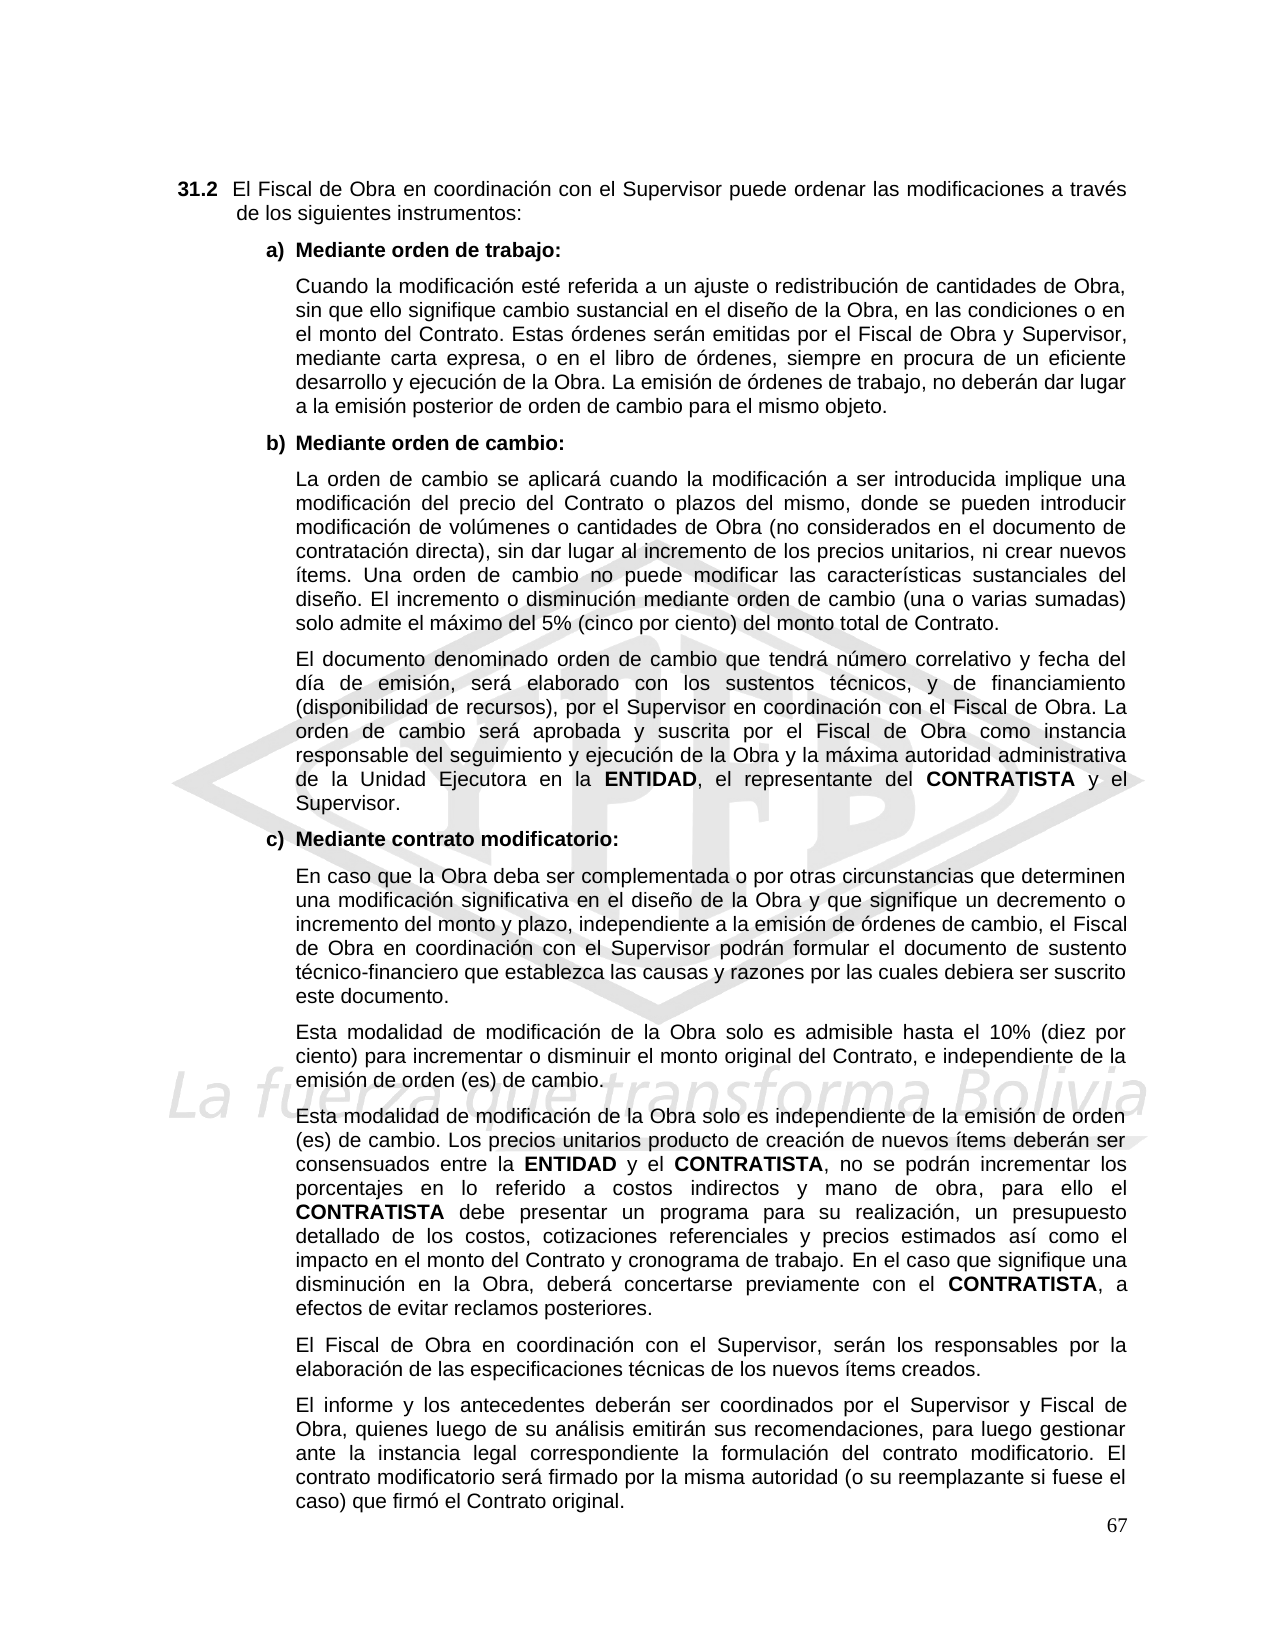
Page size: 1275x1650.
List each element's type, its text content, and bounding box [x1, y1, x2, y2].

text b) Mediante orden de cambio: [266, 430, 1127, 454]
text Esta modalidad de modificación de la Obra solo es independiente de la emisión de orden (es) de cambio. Los precios unitarios producto de creación de nuevos ítems deberán ser consensuados entre la ENTIDAD y el CONTRATISTA, no se podrán incrementar los porcentajes en lo referido a costos indirectos y mano de obra, para ello el CONTRATISTA debe presentar un programa para su realización, un presupuesto detallado de los costos, cotizaciones referenciales y precios estimados así como el impacto en el monto del Contrato y cronograma de trabajo. En el caso que signifique una disminución en la Obra, deberá concertarse previamente con el CONTRATISTA, a efectos de evitar reclamos posteriores. [295, 1104, 1127, 1320]
text La orden de cambio se aplicará cuando la modificación a ser introducida implique una modificación del precio del Contrato o plazos del mismo, donde se pueden introducir modificación de volúmenes o cantidades de Obra (no considerados en el documento de contratación directa), sin dar lugar al incremento de los precios unitarios, ni crear nuevos ítems. Una orden de cambio no puede modificar las características sustanciales del diseño. El incremento o disminución mediante orden de cambio (una o varias sumadas) solo admite el máximo del 5% (cinco por ciento) del monto total de Contrato. [295, 467, 1127, 634]
text Esta modalidad de modificación de la Obra solo es admisible hasta el 10% (diez por ciento) para incrementar o disminuir el monto original del Contrato, e independiente de la emisión de orden (es) de cambio. [295, 1020, 1127, 1092]
text El documento denominado orden de cambio que tendrá número correlativo y fecha del día de emisión, será elaborado con los sustentos técnicos, y de financiamiento (disponibilidad de recursos), por el Supervisor en coordinación con el Fiscal de Obra. La orden de cambio será aprobada y suscrita por el Fiscal de Obra como instancia responsable del seguimiento y ejecución de la Obra y la máxima autoridad administrativa de la Unidad Ejecutora en la ENTIDAD, el representante del CONTRATISTA y el Supervisor. [295, 647, 1127, 815]
text a) Mediante orden de trabajo: [266, 238, 1127, 262]
text 31.2 El Fiscal de Obra en coordinación con el Supervisor puede ordenar las modificaciones a través de los siguientes instrumentos: [177, 177, 1127, 225]
text c) Mediante contrato modificatorio: [266, 827, 1127, 851]
text El informe y los antecedentes deberán ser coordinados por el Supervisor y Fiscal de Obra, quienes luego de su análisis emitirán sus recomendaciones, para luego gestionar ante la instancia legal correspondiente la formulación del contrato modificatorio. El contrato modificatorio será firmado por la misma autoridad (o su reemplazante si fuese el caso) que firmó el Contrato original. [295, 1393, 1127, 1513]
text Cuando la modificación esté referida a un ajuste o redistribución de cantidades de Obra, sin que ello signifique cambio sustancial en el diseño de la Obra, en las condiciones o en el monto del Contrato. Estas órdenes serán emitidas por el Fiscal de Obra y Supervisor, mediante carta expresa, o en el libro de órdenes, siempre en procura de un eficiente desarrollo y ejecución de la Obra. La emisión de órdenes de trabajo, no deberán dar lugar a la emisión posterior de orden de cambio para el mismo objeto. [295, 274, 1127, 418]
text El Fiscal de Obra en coordinación con el Supervisor, serán los responsables por la elaboración de las especificaciones técnicas de los nuevos ítems creados. [295, 1332, 1127, 1380]
text En caso que la Obra deba ser complementada o por otras circunstancias que determinen una modificación significativa en el diseño de la Obra y que signifique un decremento o incremento del monto y plazo, independiente a la emisión de órdenes de cambio, el Fiscal de Obra en coordinación con el Supervisor podrán formular el documento de sustento técnico-financiero que establezca las causas y razones por las cuales debiera ser suscrito este documento. [295, 864, 1127, 1007]
